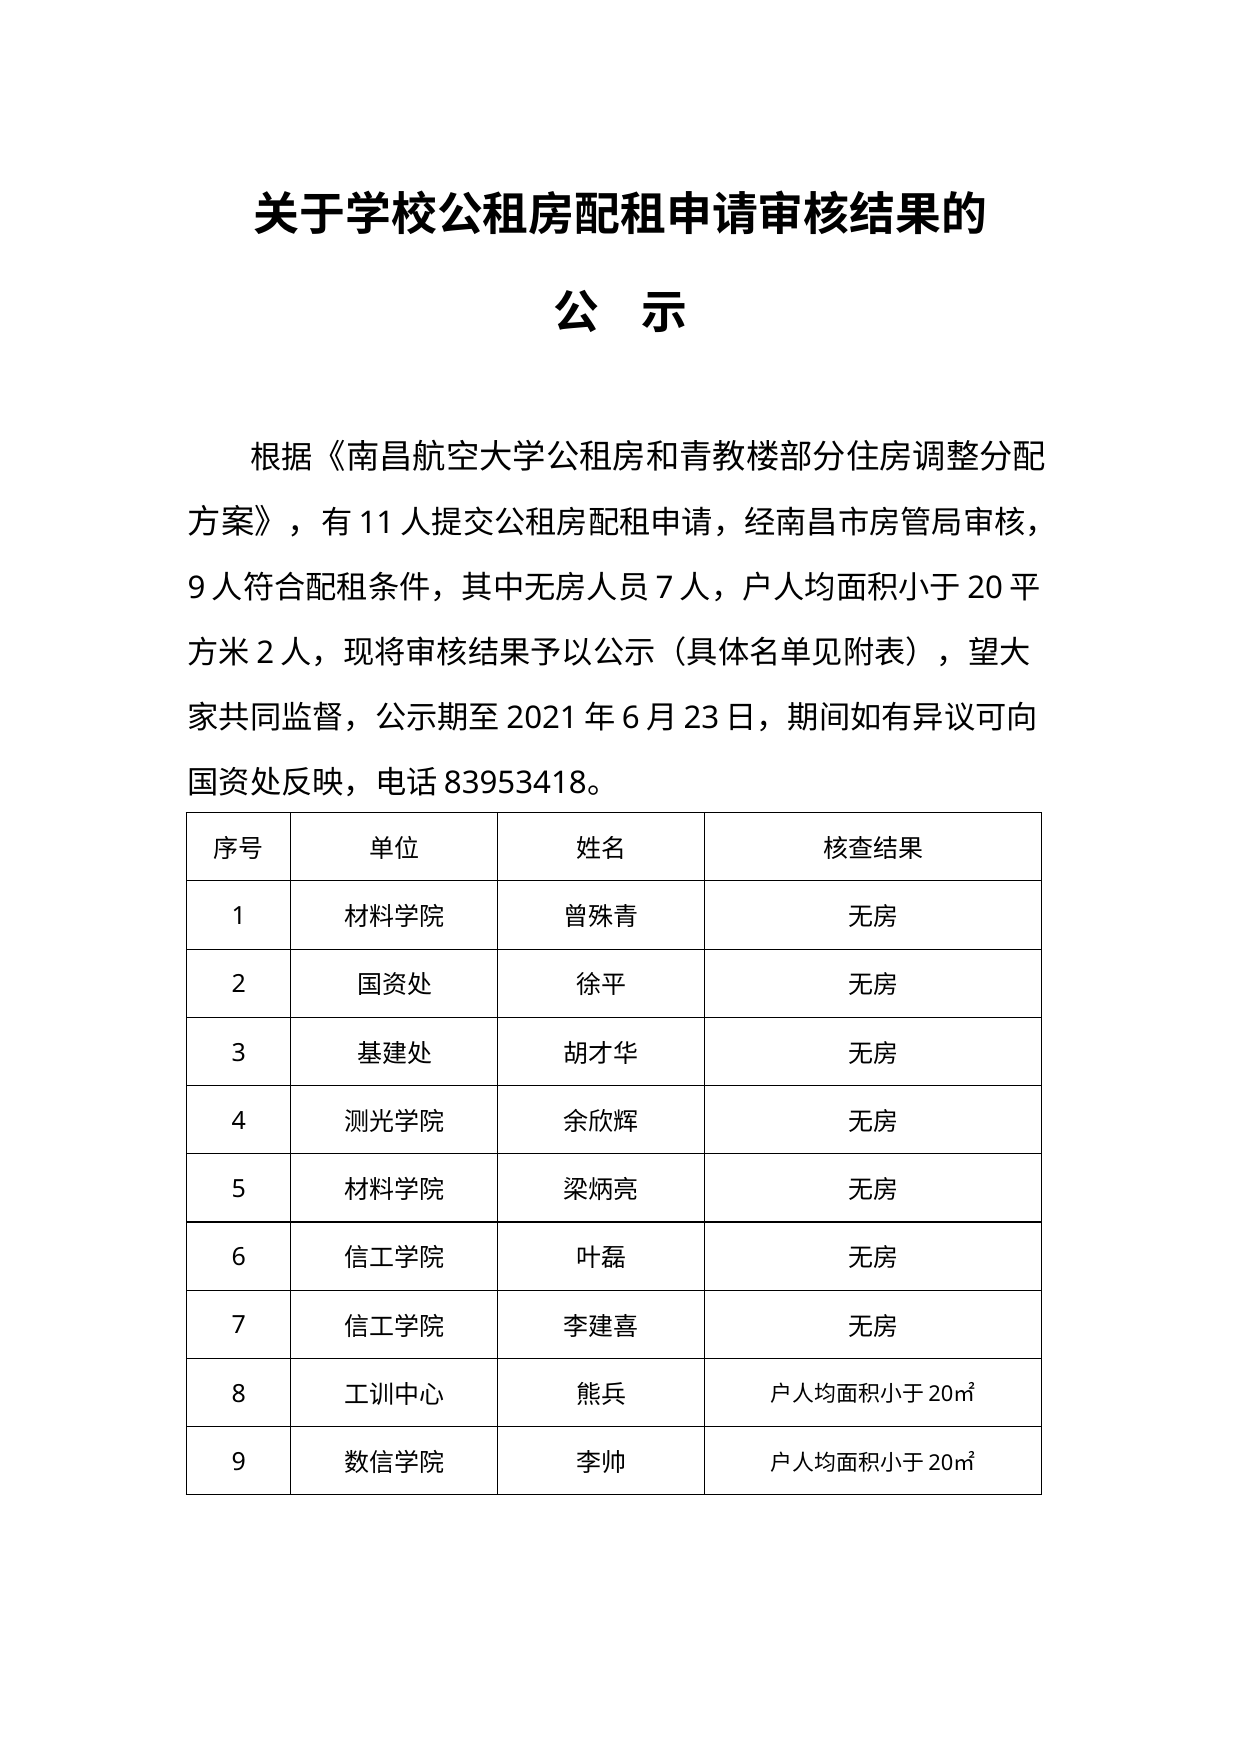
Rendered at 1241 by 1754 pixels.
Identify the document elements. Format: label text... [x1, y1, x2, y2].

table_cell 梁炳亮 [498, 1154, 704, 1221]
table_cell 叶磊 [498, 1223, 704, 1289]
table_cell 9 [187, 1427, 290, 1494]
table_cell 基建处 [291, 1018, 497, 1085]
text 公 示 [187, 259, 1053, 357]
table_cell 8 [187, 1359, 290, 1426]
table_cell 无房 [705, 950, 1041, 1017]
table_cell 数信学院 [291, 1427, 497, 1494]
table_cell 熊兵 [498, 1359, 704, 1426]
text 根据《南昌航空大学公租房和青教楼部分住房调整分配方案》，有11人提交公租房配租申请，经南昌市房管局审核，9人符合配租条件，其中无房人员7人，户人均面积小于20平方米2人，现将审核结果予以公示（具体名单见附表），望大家共同监督，公示期至2021年6月23日，期间如有异议可向国资处反映，电话83953418。 [187, 422, 1053, 812]
table_cell 材料学院 [291, 1154, 497, 1221]
table_cell 无房 [705, 1291, 1041, 1358]
table_cell 徐平 [498, 950, 704, 1017]
table_cell 户人均面积小于20㎡ [705, 1359, 1041, 1426]
table_cell 5 [187, 1154, 290, 1221]
table_cell 3 [187, 1018, 290, 1085]
table_cell 2 [187, 950, 290, 1017]
table_cell 工训中心 [291, 1359, 497, 1426]
table_cell 信工学院 [291, 1223, 497, 1289]
table_cell 无房 [705, 1086, 1041, 1153]
table_cell 材料学院 [291, 881, 497, 948]
table_cell 测光学院 [291, 1086, 497, 1153]
table_header 单位 [291, 813, 497, 880]
table_cell 无房 [705, 1018, 1041, 1085]
table_cell 户人均面积小于20㎡ [705, 1427, 1041, 1494]
table_header 核查结果 [705, 813, 1041, 880]
text 关于学校公租房配租申请审核结果的 [187, 162, 1053, 259]
table_cell 胡才华 [498, 1018, 704, 1085]
table_cell 信工学院 [291, 1291, 497, 1358]
table_cell 7 [187, 1291, 290, 1358]
table_cell 李帅 [498, 1427, 704, 1494]
table_cell 4 [187, 1086, 290, 1153]
table_cell 余欣辉 [498, 1086, 704, 1153]
table_cell 李建喜 [498, 1291, 704, 1358]
table_cell 6 [187, 1223, 290, 1289]
table_cell 无房 [705, 1154, 1041, 1221]
table_cell 无房 [705, 881, 1041, 948]
table_cell 1 [187, 881, 290, 948]
table_cell 曾殊青 [498, 881, 704, 948]
table_cell 国资处 [291, 950, 497, 1017]
table_header 序号 [187, 813, 290, 880]
table_header 姓名 [498, 813, 704, 880]
table_cell 无房 [705, 1223, 1041, 1289]
